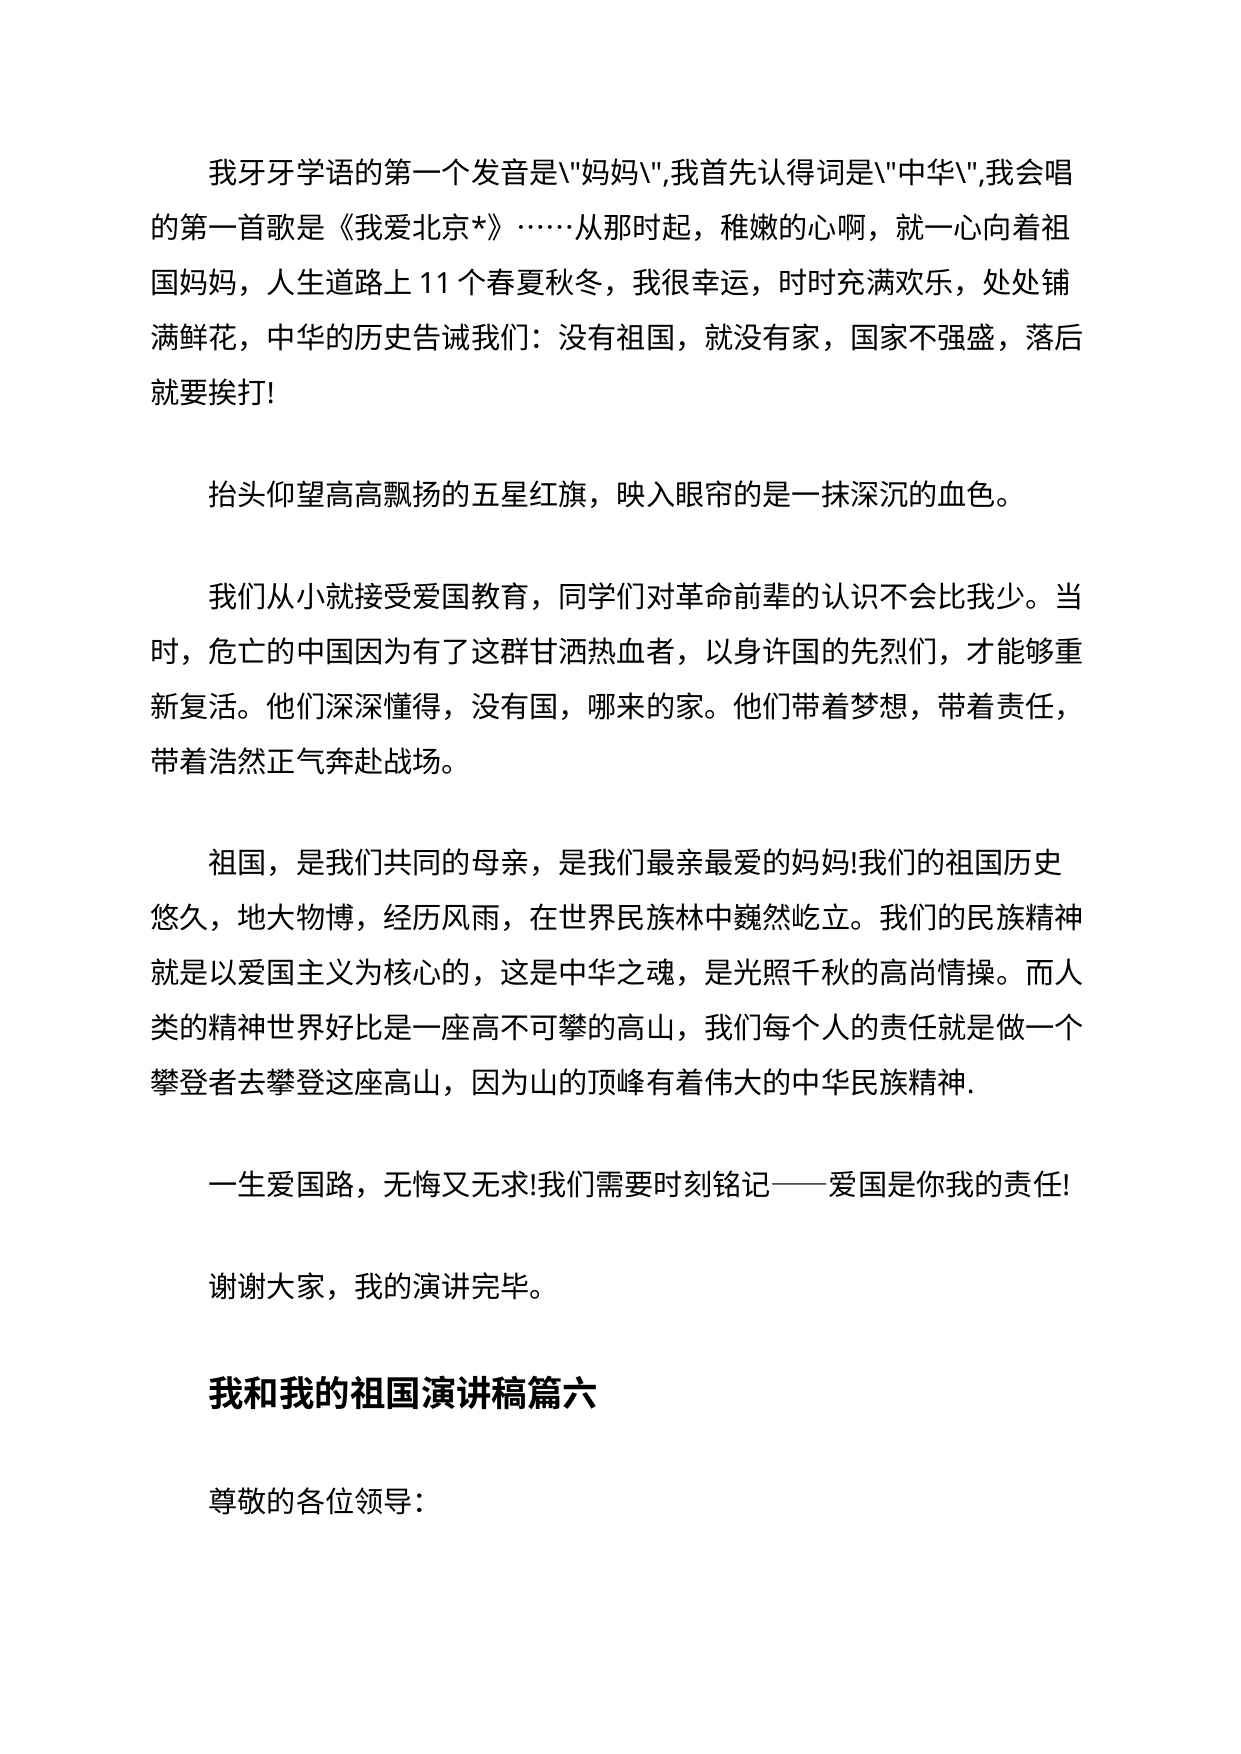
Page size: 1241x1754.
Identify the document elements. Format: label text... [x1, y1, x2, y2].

text 祖国，是我们共同的母亲，是我们最亲最爱的妈妈!我们的祖国历史悠久，地大物博，经历风雨，在世界民族林中巍然屹立。我们的民族精神就是以爱国主义为核心的，这是中华之魂，是光照千秋的高尚情操。而人类的精神世界好比是一座高不可攀的高山，我们每个人的责任就是做一个攀登者去攀登这座高山，因为山的顶峰有着伟大的中华民族精神. [150, 840, 1090, 1102]
text 谢谢大家，我的演讲完毕。 [150, 1264, 1090, 1306]
text 一生爱国路，无悔又无求!我们需要时刻铭记——爱国是你我的责任! [150, 1162, 1090, 1204]
text 我和我的祖国演讲稿篇六 [150, 1366, 1090, 1417]
text 我牙牙学语的第一个发音是\"妈妈\",我首先认得词是\"中华\",我会唱的第一首歌是《我爱北京*》……从那时起，稚嫩的心啊，就一心向着祖国妈妈，人生道路上11个春夏秋冬，我很幸运，时时充满欢乐，处处铺满鲜花，中华的历史告诫我们：没有祖国，就没有家，国家不强盛，落后就要挨打! [150, 150, 1090, 412]
text 尊敬的各位领导： [150, 1479, 1090, 1521]
text 抬头仰望高高飘扬的五星红旗，映入眼帘的是一抹深沉的血色。 [150, 472, 1090, 514]
text 我们从小就接受爱国教育，同学们对革命前辈的认识不会比我少。当时，危亡的中国因为有了这群甘洒热血者，以身许国的先烈们，才能够重新复活。他们深深懂得，没有国，哪来的家。他们带着梦想，带着责任，带着浩然正气奔赴战场。 [150, 574, 1090, 781]
